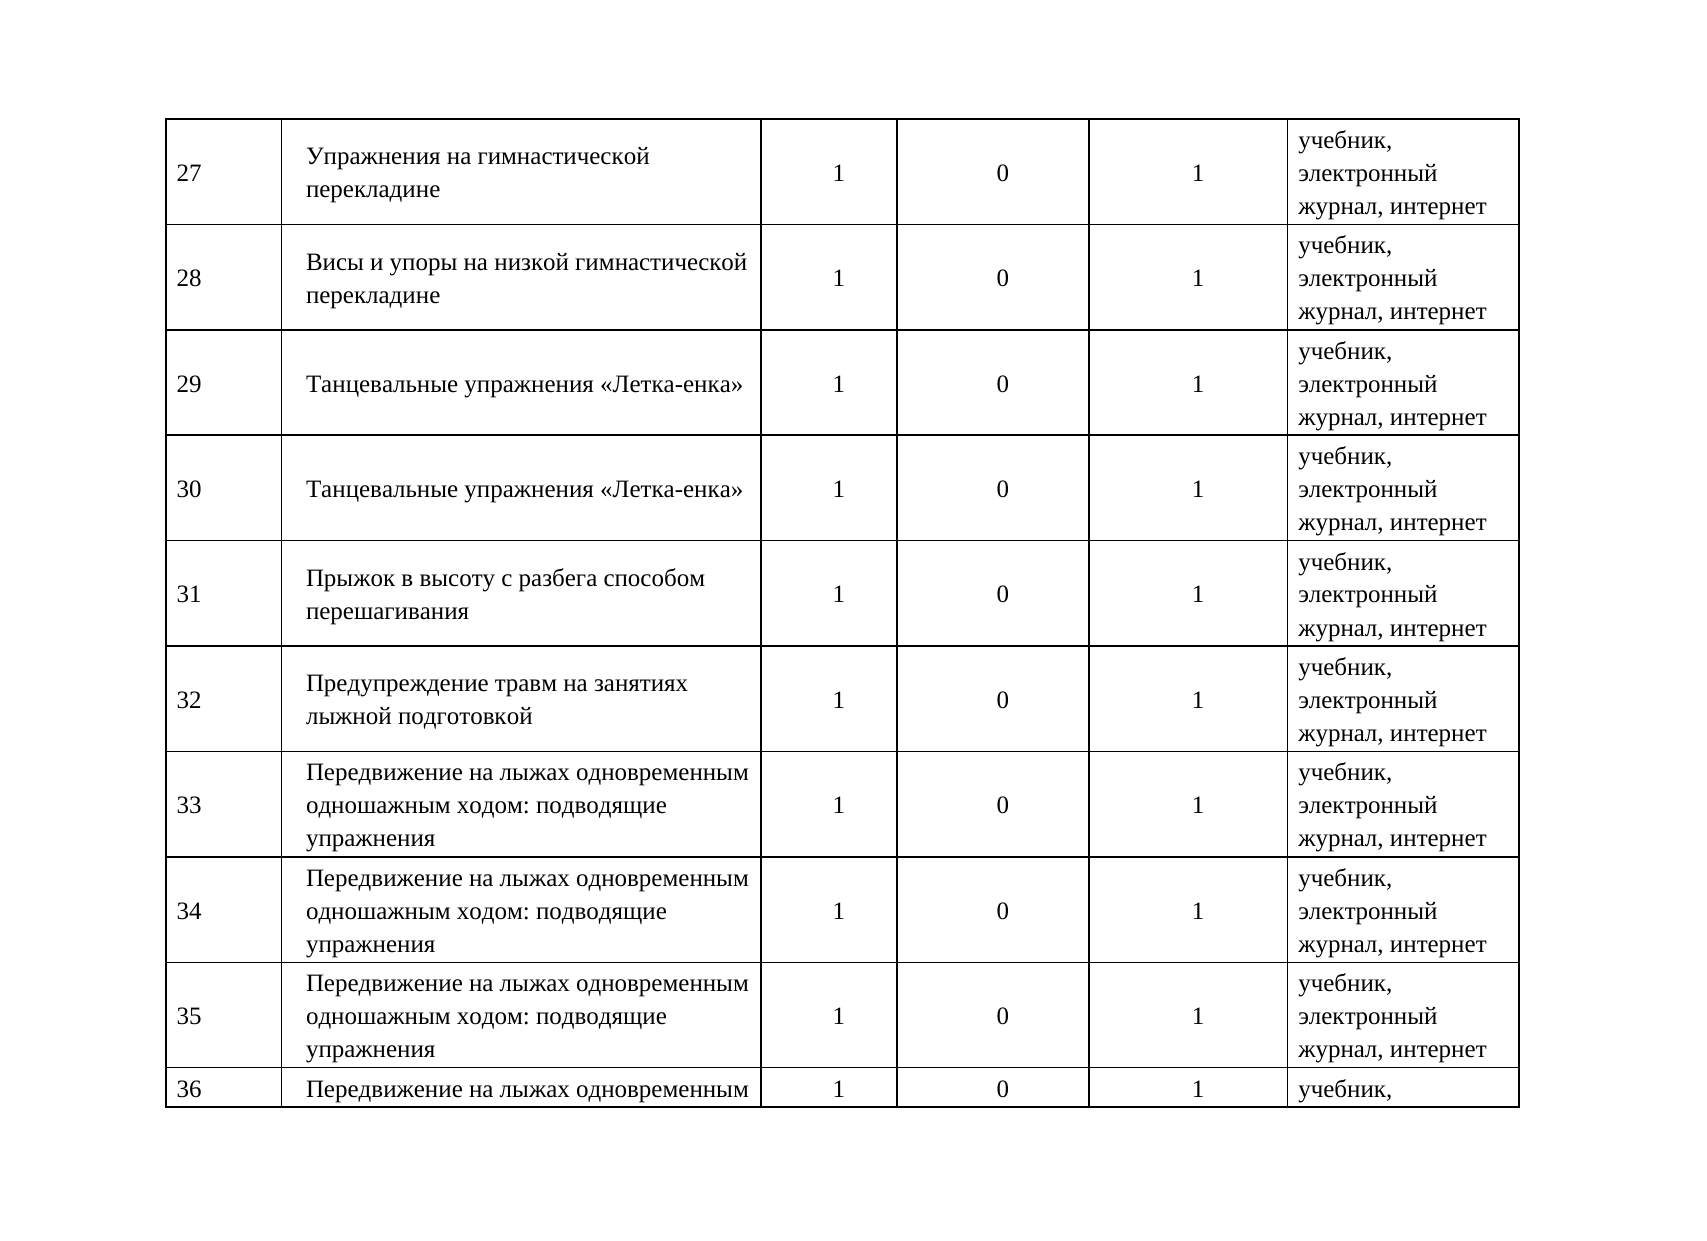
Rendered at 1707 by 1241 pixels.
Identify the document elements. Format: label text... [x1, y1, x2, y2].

table_cell 1 [1090, 331, 1287, 434]
table_cell 31 [167, 541, 281, 645]
table_cell Прыжок в высоту с разбега способом перешагивания [282, 541, 760, 645]
table_cell 27 [167, 120, 281, 223]
table_cell 29 [167, 331, 281, 434]
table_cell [282, 1068, 760, 1106]
table_cell 34 [167, 858, 281, 961]
table_cell 35 [167, 963, 281, 1067]
table_cell 1 [762, 963, 896, 1067]
table_cell 32 [167, 647, 281, 751]
table_cell учебник, электронный журнал, интернет [1288, 963, 1518, 1067]
table_cell 1 [762, 436, 896, 540]
table_cell 0 [898, 647, 1088, 751]
table_cell 30 [167, 436, 281, 540]
table_cell 1 [762, 541, 896, 645]
table_cell 1 [762, 1068, 896, 1106]
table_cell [282, 120, 760, 223]
table_cell 1 [1090, 647, 1287, 751]
table_cell 1 [762, 225, 896, 329]
table_cell Висы и упоры на низкой гимнастической перекладине [282, 225, 760, 329]
table_cell 0 [898, 858, 1088, 961]
table_cell 1 [762, 858, 896, 961]
table_cell 33 [167, 752, 281, 856]
table_cell 0 [898, 120, 1088, 223]
table_cell Предупреждение травм на занятиях лыжной подготовкой [282, 647, 760, 751]
table_cell Танцевальные упражнения «Летка-енка» [282, 331, 760, 434]
table_cell 1 [1090, 120, 1287, 223]
table_cell 1 [762, 647, 896, 751]
table_cell 0 [898, 752, 1088, 856]
table_cell 1 [1090, 225, 1287, 329]
table_cell 0 [898, 963, 1088, 1067]
table_cell 1 [762, 120, 896, 223]
table_cell Танцевальные упражнения «Летка-енка» [282, 436, 760, 540]
table_cell учебник, электронный журнал, интернет [1288, 225, 1518, 329]
table_cell 0 [898, 1068, 1088, 1106]
table_cell 1 [1090, 963, 1287, 1067]
table_cell 1 [762, 331, 896, 434]
table_cell 28 [167, 225, 281, 329]
table_cell учебник, электронный журнал, интернет [1288, 541, 1518, 645]
table_cell учебник, электронный журнал, интернет [1288, 331, 1518, 434]
table_cell 1 [1090, 541, 1287, 645]
table_cell учебник, электронный журнал, интернет [1288, 752, 1518, 856]
table_cell 0 [898, 541, 1088, 645]
table_cell учебник, электронный журнал, интернет [1288, 858, 1518, 961]
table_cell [282, 963, 760, 1067]
table_cell Передвижение на лыжах одновременным одношажным ходом: подводящие упражнения [282, 858, 760, 961]
table_cell учебник, электронный журнал, интернет [1288, 647, 1518, 751]
table_cell 36 [167, 1068, 281, 1106]
table_cell 0 [898, 225, 1088, 329]
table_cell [1288, 1068, 1518, 1106]
table_cell 0 [898, 436, 1088, 540]
table_cell 1 [1090, 1068, 1287, 1106]
table_cell 0 [898, 331, 1088, 434]
table_cell Передвижение на лыжах одновременным одношажным ходом: подводящие упражнения [282, 752, 760, 856]
table_cell учебник, электронный журнал, интернет [1288, 436, 1518, 540]
table_cell 1 [1090, 858, 1287, 961]
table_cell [1288, 120, 1518, 223]
table_cell 1 [1090, 436, 1287, 540]
table_cell 1 [762, 752, 896, 856]
table_cell 1 [1090, 752, 1287, 856]
